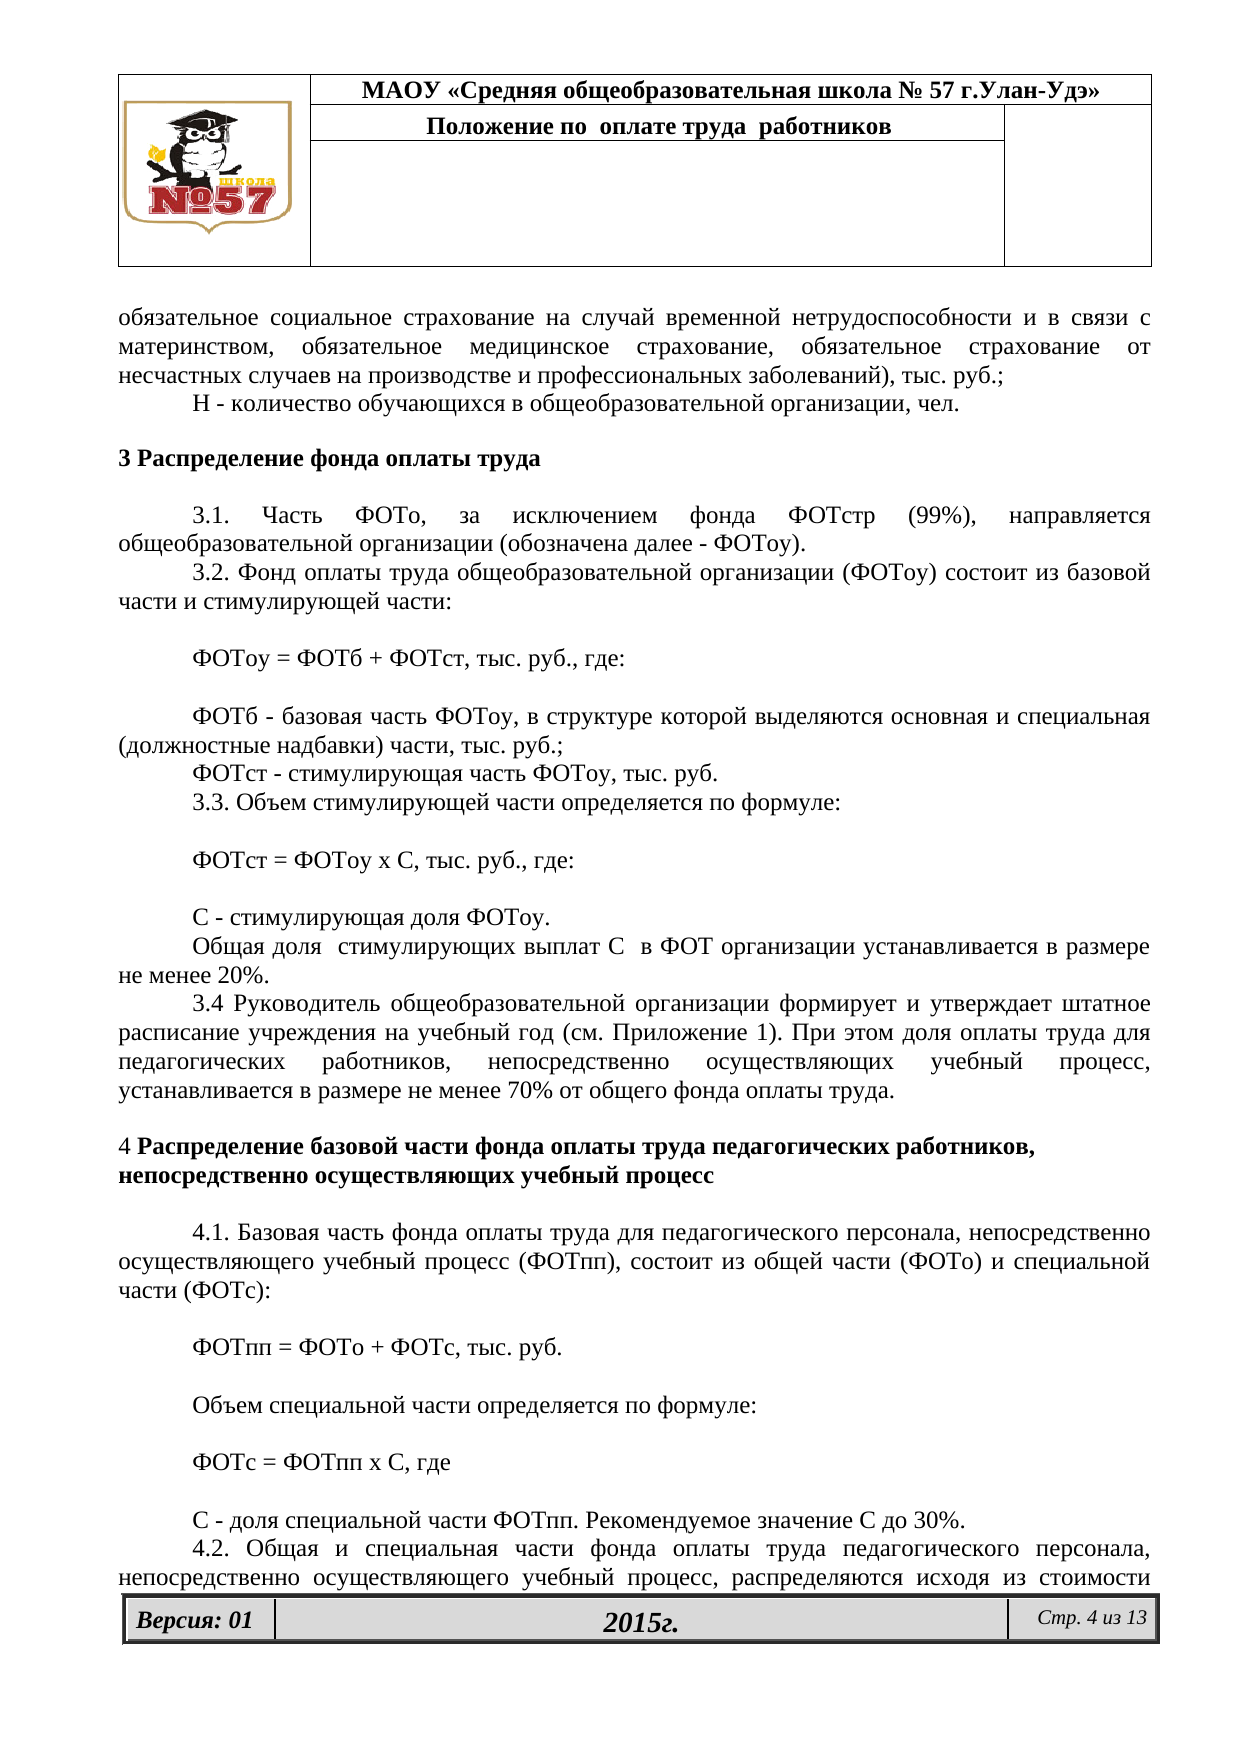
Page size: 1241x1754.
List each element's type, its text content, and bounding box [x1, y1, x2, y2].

text 4.1. Базовая часть фонда оплаты труда для педагогического персонала, непосредственно осуществляющего учебный процесс (ФОТпп), состоит из общей части (ФОТо) и специальной части (ФОТс): [118, 1217, 1152, 1303]
text ФОТст - стимулирующая часть ФОТоу, тыс. руб. [118, 758, 1152, 787]
picture [119, 96, 301, 236]
text 3 Распределение фонда оплаты труда [118, 445, 1152, 472]
text С - стимулирующая доля ФОТоу. [118, 902, 1152, 931]
text ФОТст = ФОТоу x С, тыс. руб., где: [118, 845, 1152, 873]
text 4 Распределение базовой части фонда оплаты труда педагогических работников, непосредственно осуществляющих учебный процесс [118, 1131, 1152, 1188]
text 3.3. Объем стимулирующей части определяется по формуле: [118, 787, 1152, 816]
text Объем специальной части определяется по формуле: [118, 1390, 1152, 1418]
text ФОТс = ФОТпп х С, где [118, 1447, 1152, 1476]
text Н - количество обучающихся в общеобразовательной организации, чел. [118, 388, 1152, 417]
text 3.4 Руководитель общеобразовательной организации формирует и утверждает штатное расписание учреждения на учебный год (см. Приложение 1). При этом доля оплаты труда для педагогических работников, непосредственно осуществляющих учебный процесс, устанавливается в размере не менее 70% от общего фонда оплаты труда. [118, 988, 1152, 1103]
text ФОТпп = ФОТо + ФОТс, тыс. руб. [118, 1332, 1152, 1361]
text ФОТоу = ФОТб + ФОТст, тыс. руб., где: [118, 643, 1152, 672]
text 3.1. Часть ФОТо, за исключением фонда ФОТстр (99%), направляется общеобразовательной организации (обозначена далее - ФОТоу). [118, 500, 1152, 557]
text Общая доля стимулирующих выплат С в ФОТ организации устанавливается в размере не менее 20%. [118, 931, 1152, 988]
text 3.2. Фонд оплаты труда общеобразовательной организации (ФОТоу) состоит из базовой части и стимулирующей части: [118, 557, 1152, 615]
text ФОТб - базовая часть ФОТоу, в структуре которой выделяются основная и специальная (должностные надбавки) части, тыс. руб.; [118, 701, 1152, 758]
text С - доля специальной части ФОТпп. Рекомендуемое значение С до 30%. [118, 1505, 1152, 1533]
